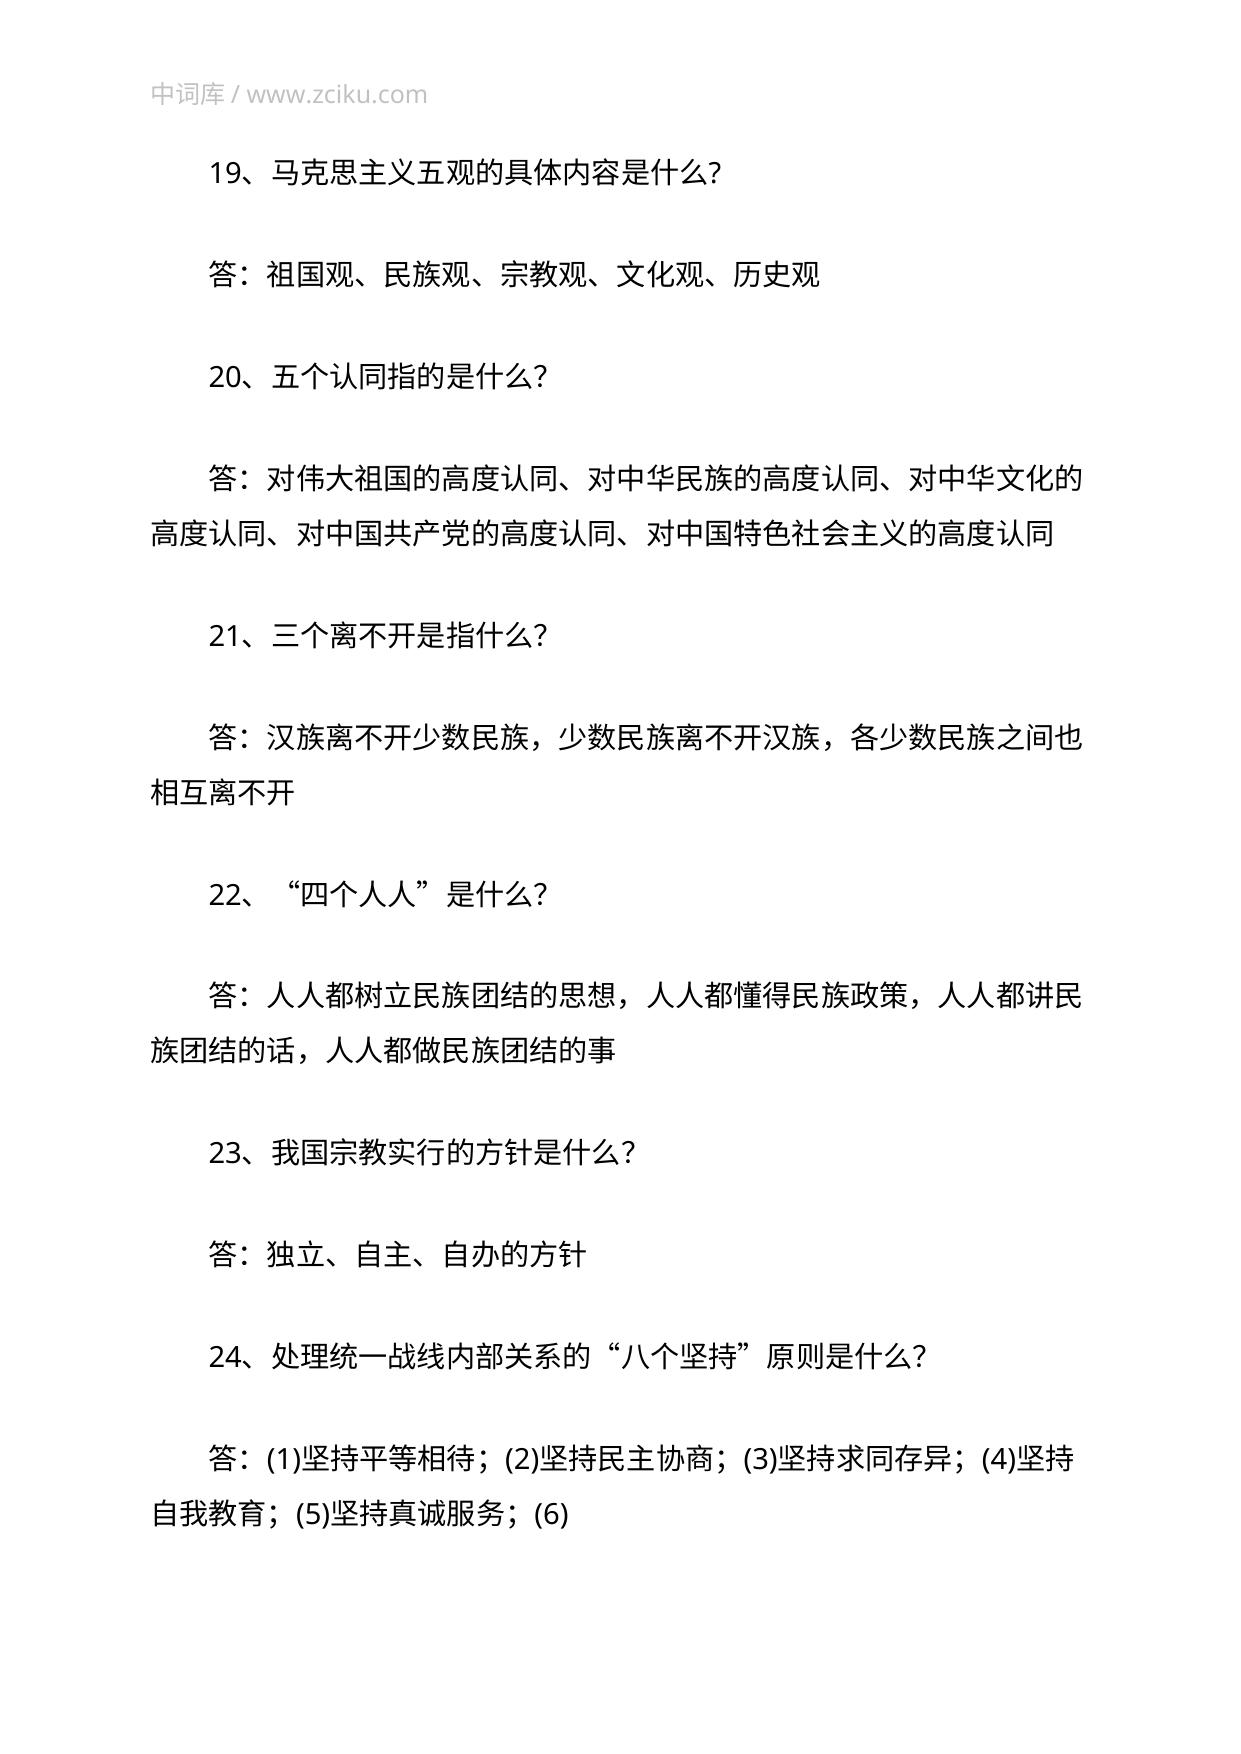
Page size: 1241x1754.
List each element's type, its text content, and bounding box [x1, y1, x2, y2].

text 23、我国宗教实行的方针是什么？ [150, 1130, 1090, 1172]
text 22、“四个人人”是什么？ [150, 871, 1090, 913]
text 24、处理统一战线内部关系的“八个坚持”原则是什么？ [150, 1333, 1090, 1376]
text 答：(1)坚持平等相待；(2)坚持民主协商；(3)坚持求同存异；(4)坚持自我教育；(5)坚持真诚服务；(6) [150, 1435, 1090, 1533]
text 20、五个认同指的是什么？ [150, 354, 1090, 396]
text 答：汉族离不开少数民族，少数民族离不开汉族，各少数民族之间也相互离不开 [150, 714, 1090, 812]
text 答：祖国观、民族观、宗教观、文化观、历史观 [150, 252, 1090, 294]
text 21、三个离不开是指什么？ [150, 612, 1090, 655]
text 答：独立、自主、自办的方针 [150, 1232, 1090, 1274]
text 答：对伟大祖国的高度认同、对中华民族的高度认同、对中华文化的高度认同、对中国共产党的高度认同、对中国特色社会主义的高度认同 [150, 456, 1090, 553]
text 答：人人都树立民族团结的思想，人人都懂得民族政策，人人都讲民族团结的话，人人都做民族团结的事 [150, 973, 1090, 1070]
text 19、马克思主义五观的具体内容是什么? [150, 150, 1090, 192]
